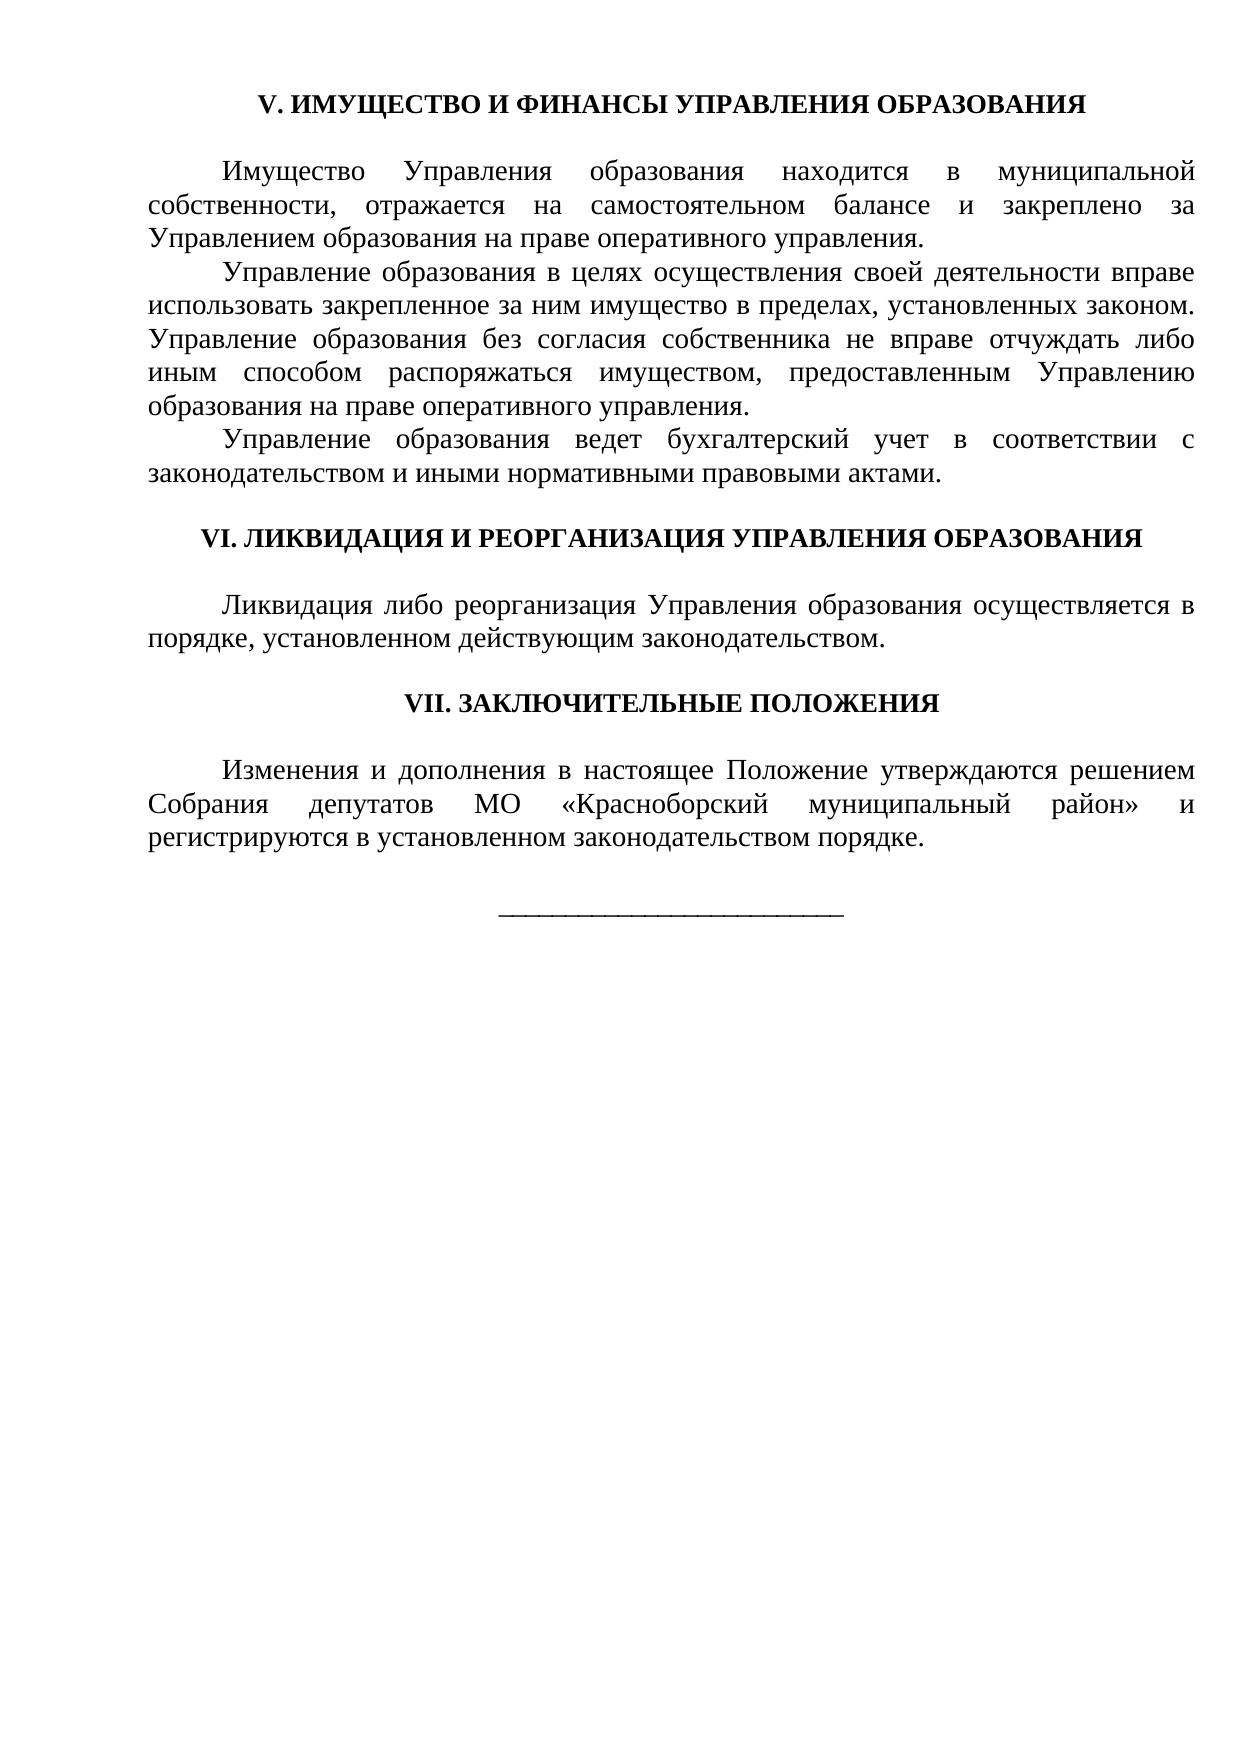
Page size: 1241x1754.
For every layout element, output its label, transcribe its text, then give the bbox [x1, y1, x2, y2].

text VII. ЗАКЛЮЧИТЕЛЬНЫЕ ПОЛОЖЕНИЯ [148, 688, 1196, 719]
text Имущество Управления образования находится в муниципальной собственности, отражается на самостоятельном балансе и закреплено за Управлением образования на праве оперативного управления. [148, 153, 1196, 254]
text Изменения и дополнения в настоящее Положение утверждаются решением Собрания депутатов МО «Красноборский муниципальный район» и регистрируются в установленном законодательством порядке. [148, 752, 1196, 853]
text Управление образования ведет бухгалтерский учет в соответствии с законодательством и иными нормативными правовыми актами. [148, 422, 1196, 489]
text Управление образования в целях осуществления своей деятельности вправе использовать закрепленное за ним имущество в пределах, установленных законом. Управление образования без согласия собственника не вправе отчуждать либо иным способом распоряжаться имуществом, предоставленным Управлению образования на праве оперативного управления. [148, 254, 1196, 422]
text __________________________ [148, 886, 1196, 920]
text V. ИМУЩЕСТВО И ФИНАНСЫ УПРАВЛЕНИЯ ОБРАЗОВАНИЯ [148, 89, 1196, 120]
text VI. ЛИКВИДАЦИЯ И РЕОРГАНИЗАЦИЯ УПРАВЛЕНИЯ ОБРАЗОВАНИЯ [148, 522, 1196, 553]
text Ликвидация либо реорганизация Управления образования осуществляется в порядке, установленном действующим законодательством. [148, 587, 1196, 654]
